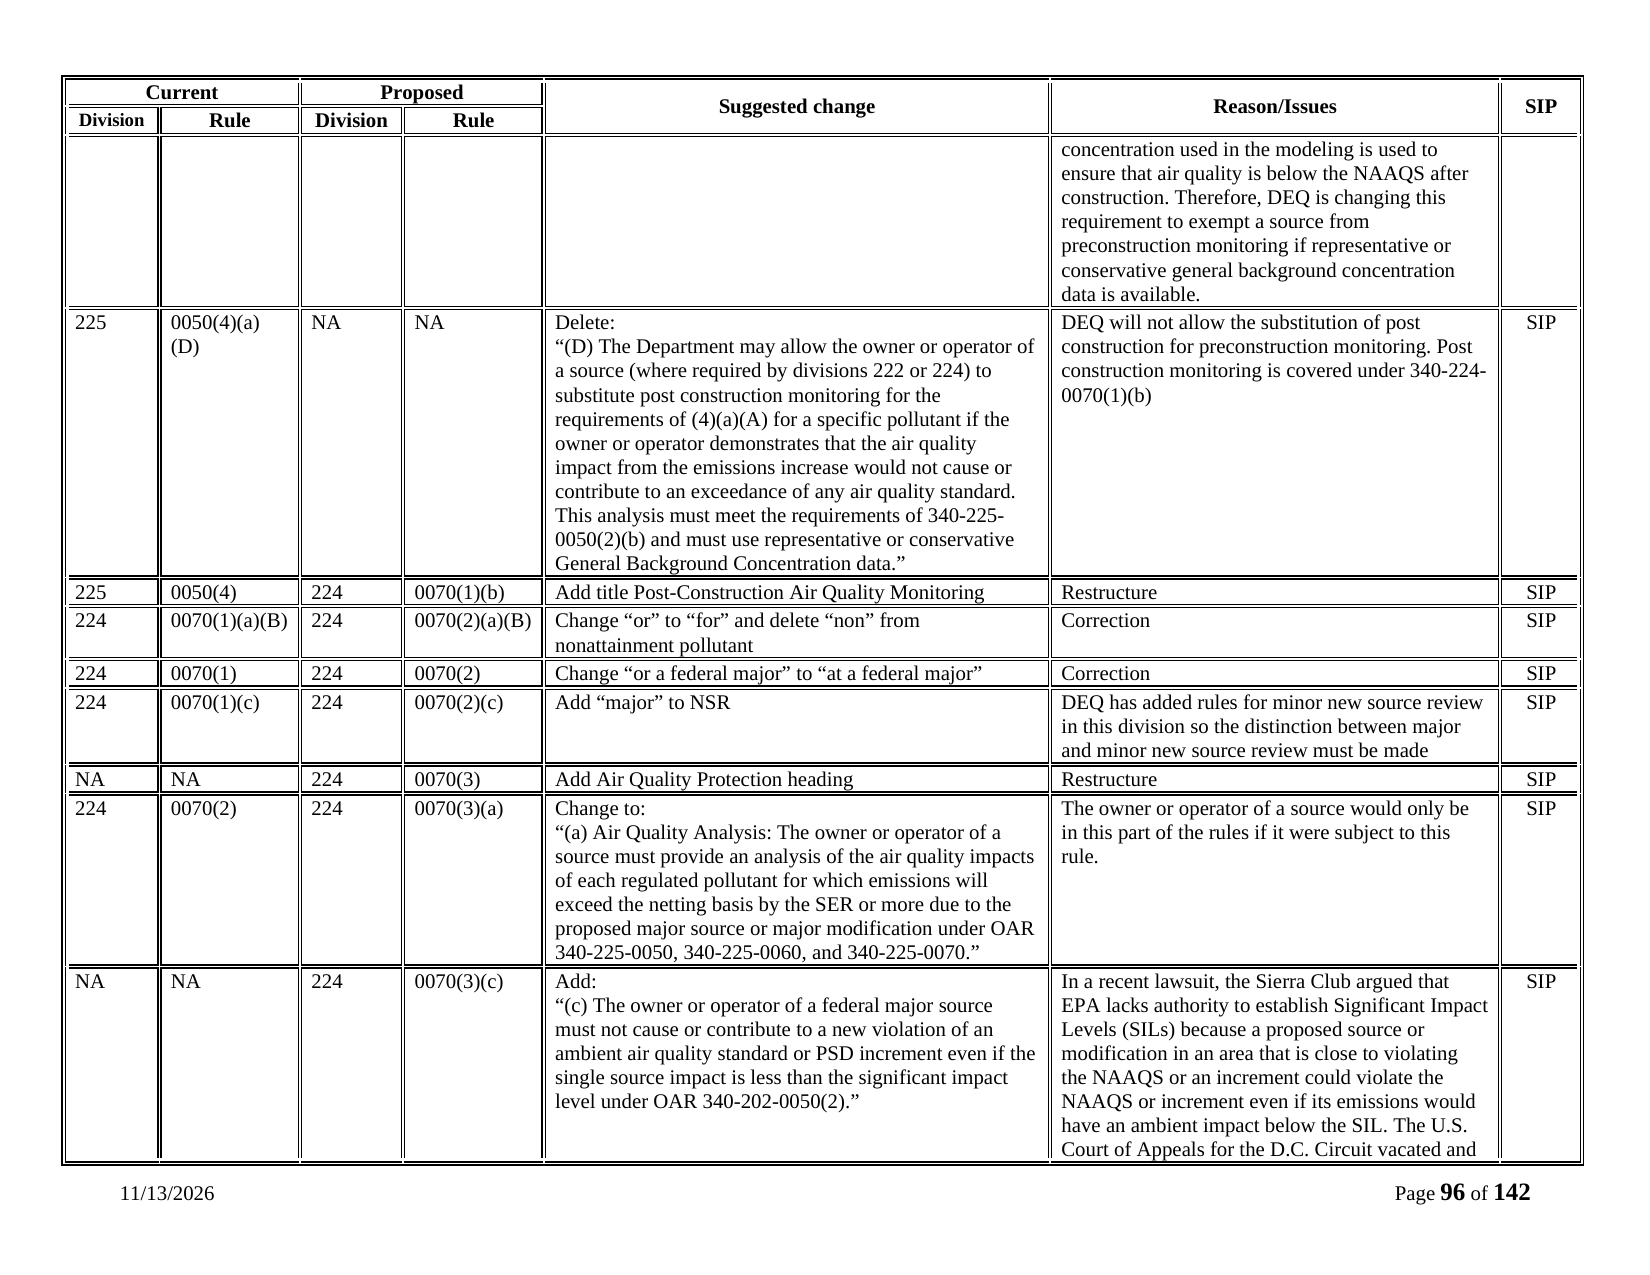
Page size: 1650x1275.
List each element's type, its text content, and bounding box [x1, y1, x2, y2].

table_cell Rule [405, 108, 541, 132]
table_header Reason/Issues [1050, 77, 1500, 132]
table_header Proposed [300, 77, 544, 104]
table_cell Division [64, 104, 159, 132]
table_cell Division [302, 108, 401, 132]
table_cell Rule [162, 108, 298, 132]
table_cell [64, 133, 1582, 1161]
table_header Suggested change [544, 77, 1050, 132]
table_header Current [64, 77, 300, 104]
table_header SIP [1500, 79, 1580, 132]
